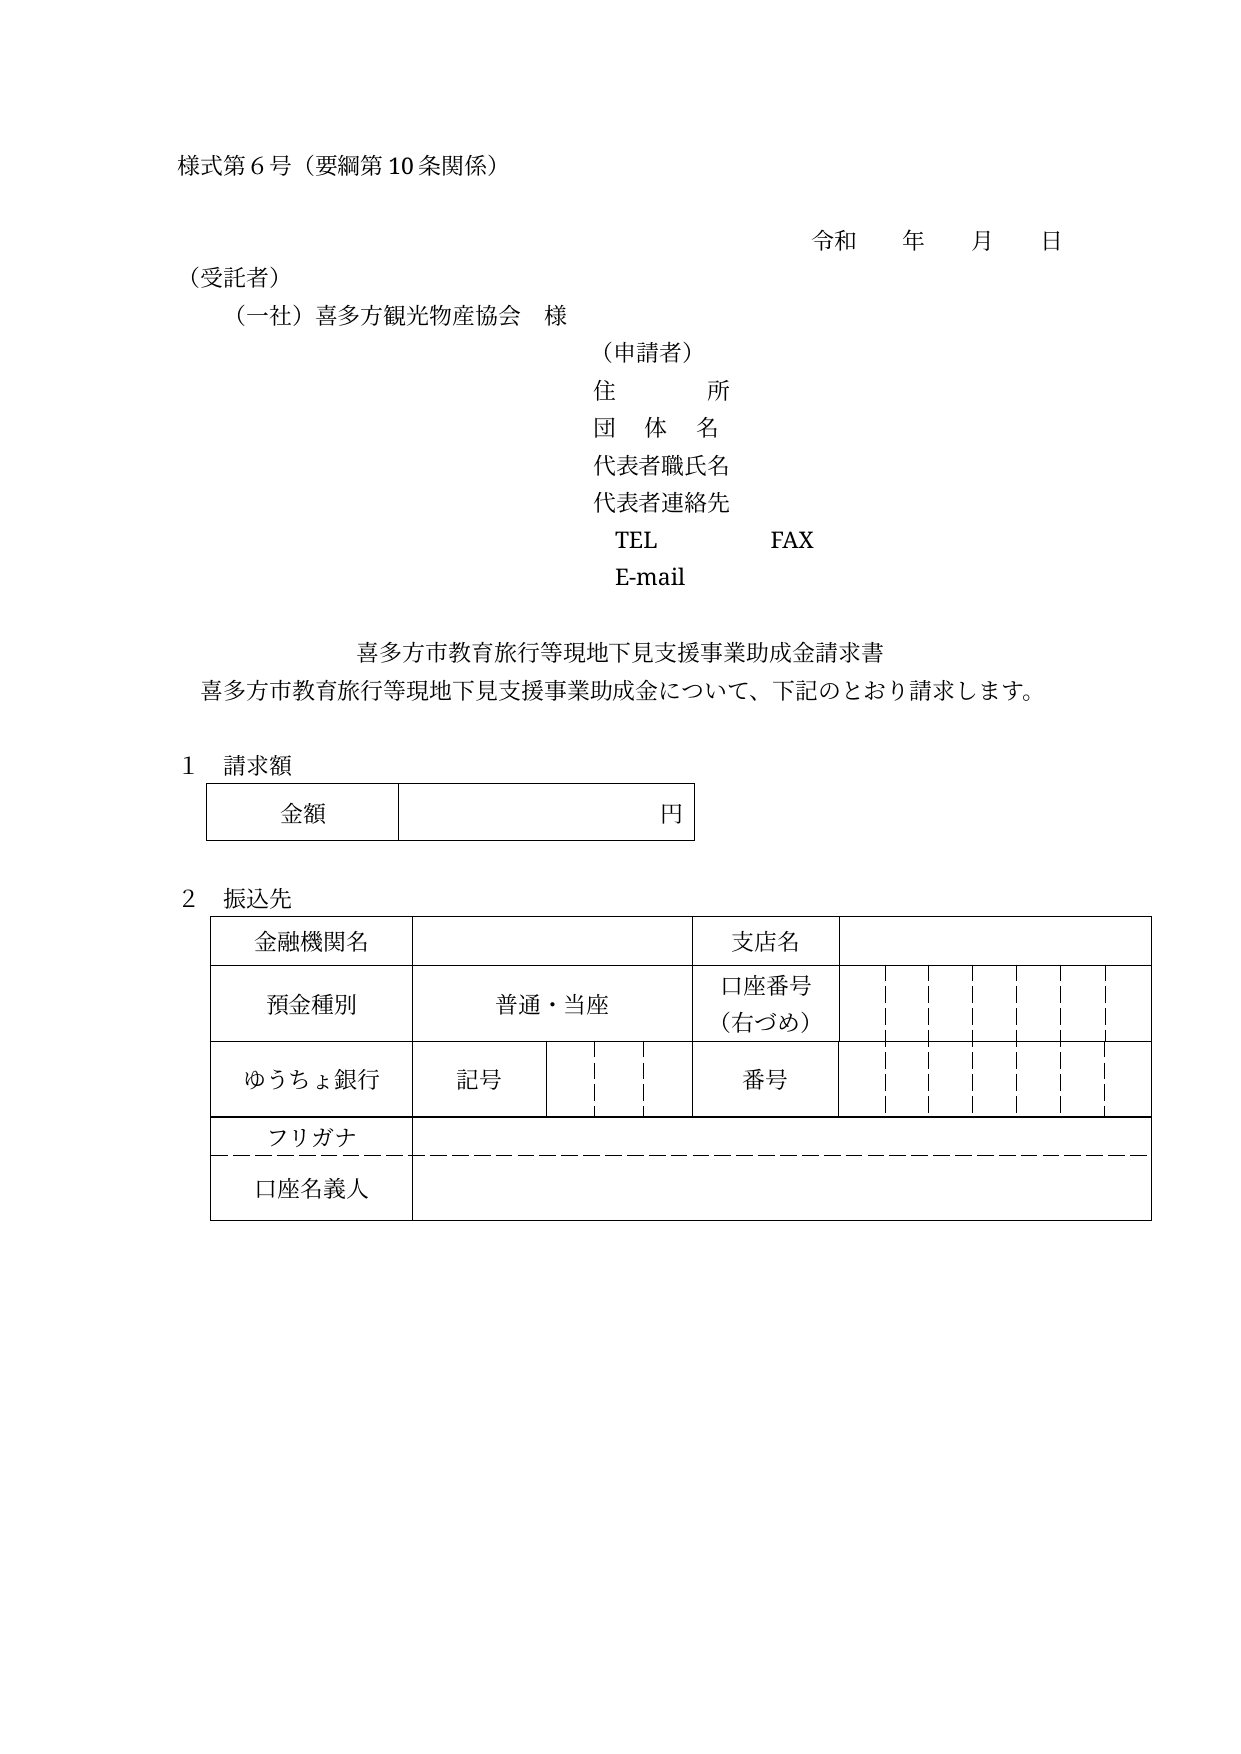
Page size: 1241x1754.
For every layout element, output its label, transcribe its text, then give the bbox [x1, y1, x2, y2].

table_cell [1017, 966, 1061, 1041]
table_header 金融機関名 [211, 917, 412, 964]
table_cell [886, 1042, 928, 1116]
text 令和 年 月 日 [177, 221, 1063, 258]
text 代表者連絡先 [593, 483, 1063, 521]
text 団 体 名 [593, 408, 1063, 446]
table_cell [972, 1042, 1017, 1116]
table_cell フリガナ [211, 1118, 412, 1155]
table_cell 番号 [693, 1042, 838, 1116]
table_cell ゆうちょ銀行 [211, 1042, 412, 1116]
text 喜多方市教育旅行等現地下見支援事業助成金について、下記のとおり請求します。 [177, 671, 1063, 708]
table_cell [1061, 966, 1105, 1041]
table_cell [1105, 966, 1151, 1041]
table_cell [1061, 1042, 1104, 1116]
table_header [413, 917, 692, 964]
table_cell [886, 966, 928, 1041]
text 喜多方市教育旅行等現地下見支援事業助成金請求書 [177, 633, 1063, 671]
table_header 円 [399, 784, 694, 840]
table_cell [840, 966, 886, 1041]
table_cell 預金種別 [211, 966, 412, 1041]
text （一社）喜多方観光物産協会 様 [177, 296, 1063, 333]
table_cell 口座名義人 [211, 1155, 412, 1220]
table_header 支店名 [693, 917, 839, 964]
table_header [840, 917, 1151, 964]
text １ 請求額 [177, 746, 1063, 783]
table_cell [1105, 1042, 1151, 1116]
table_cell [413, 1155, 1151, 1220]
text E-mail [615, 558, 1063, 596]
table_header 金額 [207, 784, 398, 840]
table_cell 普通・当座 [413, 966, 692, 1041]
table_cell [413, 1118, 1151, 1155]
text （申請者） [591, 333, 1063, 371]
table_cell [928, 1042, 972, 1116]
table_cell [643, 1042, 692, 1116]
table_cell 口座番号 （右づめ） [693, 966, 839, 1041]
text ２ 振込先 [177, 878, 1063, 916]
table_cell [839, 1042, 886, 1116]
text （受託者） [177, 258, 1063, 296]
text 住 所 [593, 371, 1063, 408]
text 様式第６号（要綱第10条関係） [177, 146, 1063, 183]
text 代表者職氏名 [593, 446, 1063, 483]
table_cell [595, 1042, 643, 1116]
text TEL FAX [615, 521, 1063, 558]
table_cell [1017, 1042, 1061, 1116]
table_cell [928, 966, 972, 1041]
table_cell [972, 966, 1017, 1041]
table_cell [547, 1042, 595, 1116]
table_cell 記号 [413, 1042, 546, 1116]
